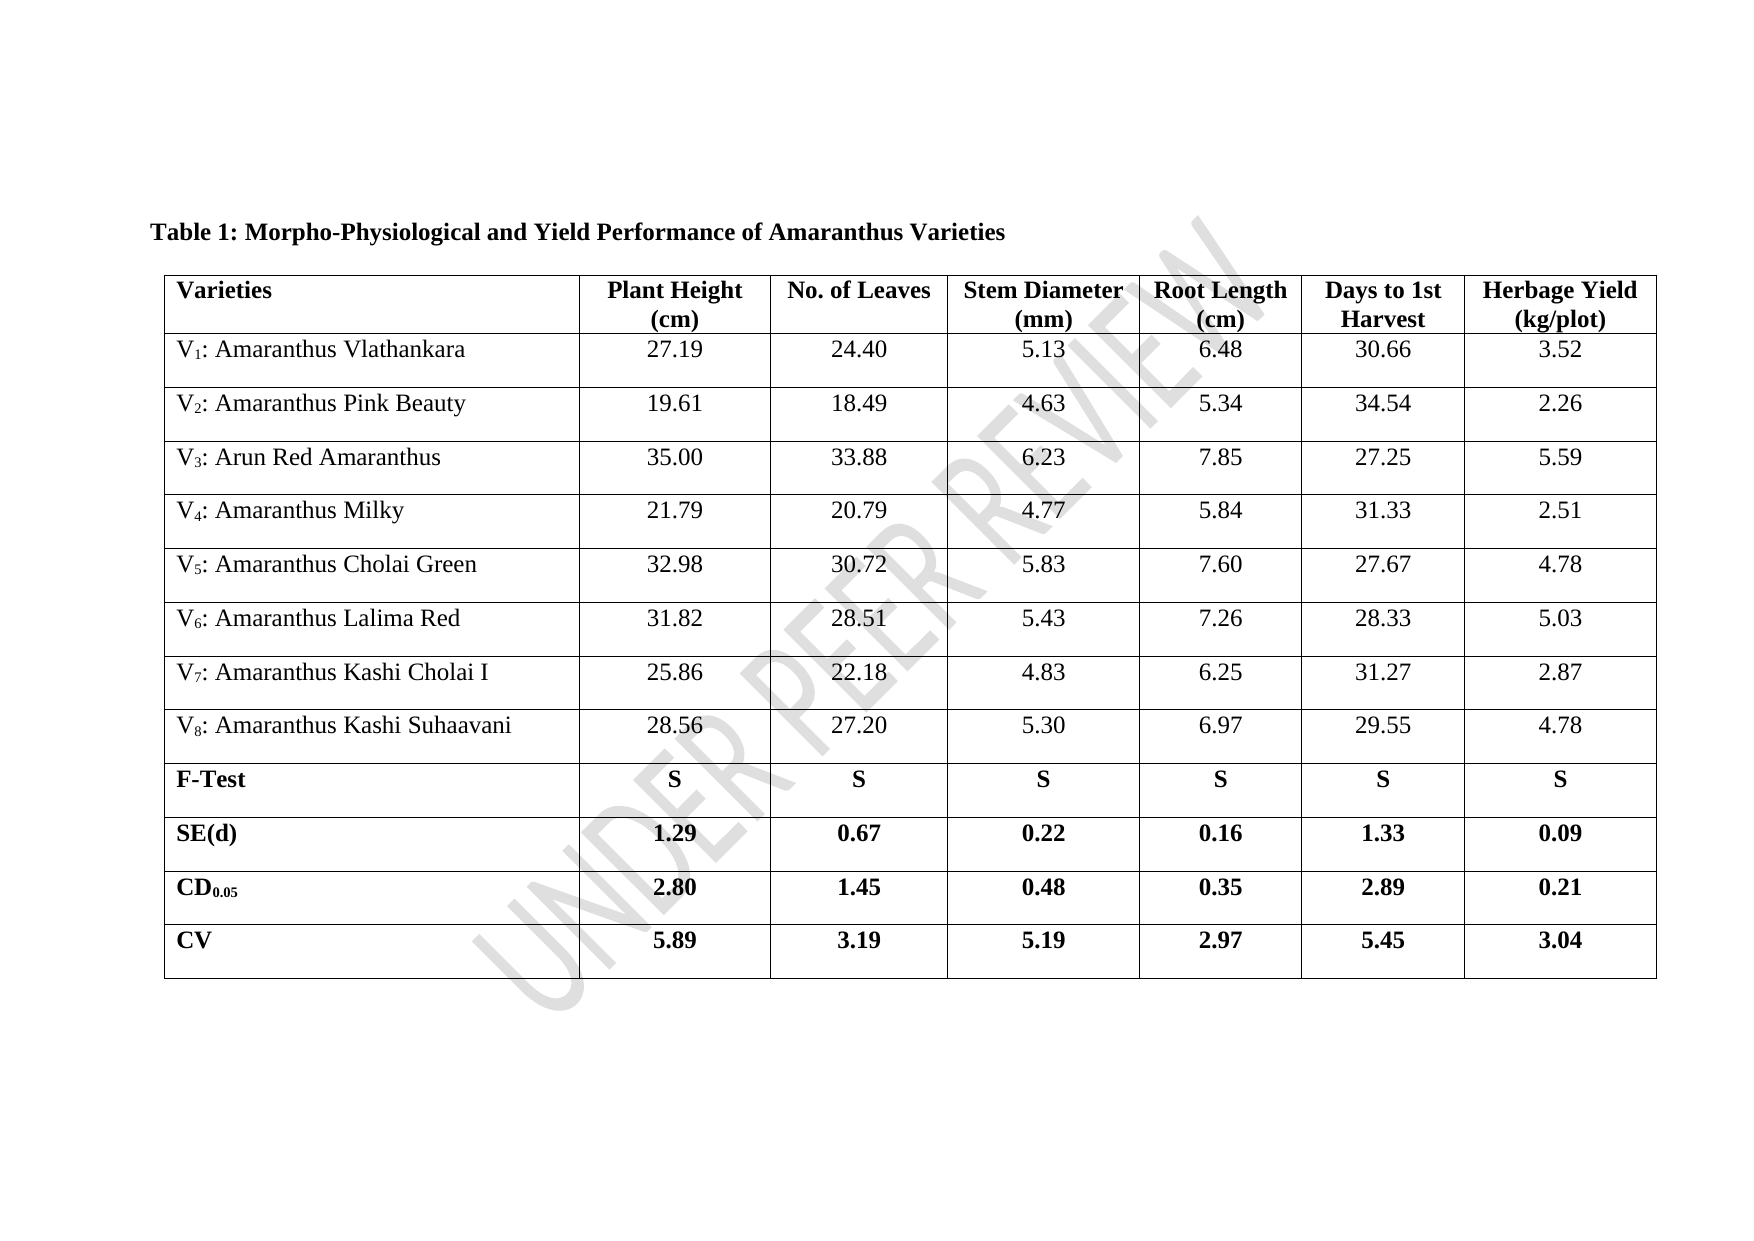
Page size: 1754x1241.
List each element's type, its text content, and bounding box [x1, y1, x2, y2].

table_cell 6.97 [1140, 710, 1301, 763]
table_cell 27.20 [771, 710, 947, 763]
table_cell S [1465, 764, 1656, 817]
table_cell 6.48 [1140, 334, 1301, 387]
table_cell V3: Arun Red Amaranthus [165, 442, 579, 494]
table_cell 30.72 [771, 549, 947, 602]
table_cell 22.18 [771, 657, 947, 709]
table_cell S [771, 764, 947, 817]
table_cell 19.61 [580, 388, 770, 441]
table_cell 1.33 [1302, 818, 1464, 871]
table_cell 0.48 [948, 872, 1139, 924]
table_cell 4.83 [948, 657, 1139, 709]
table_cell 3.19 [771, 925, 947, 978]
table_cell 25.86 [580, 657, 770, 709]
table_cell 5.45 [1302, 925, 1464, 978]
table_cell SE(d) [165, 818, 579, 871]
table_cell V7: Amaranthus Kashi Cholai I [165, 657, 579, 709]
table_cell 18.49 [771, 388, 947, 441]
table_cell 33.88 [771, 442, 947, 494]
table_header Stem Diameter (mm) [948, 276, 1139, 333]
table_cell 28.56 [580, 710, 770, 763]
table_cell 2.80 [580, 872, 770, 924]
table_cell 5.59 [1465, 442, 1656, 494]
table_cell 31.82 [580, 603, 770, 656]
table_cell 6.25 [1140, 657, 1301, 709]
table_header Days to 1st Harvest [1302, 276, 1464, 333]
table_cell 28.51 [771, 603, 947, 656]
table_cell CD0.05 [165, 872, 579, 924]
table_cell F-Test [165, 764, 579, 817]
table_cell 7.60 [1140, 549, 1301, 602]
table_cell S [1302, 764, 1464, 817]
table_cell 5.34 [1140, 388, 1301, 441]
table_header Root Length (cm) [1140, 276, 1301, 333]
table_cell 5.89 [580, 925, 770, 978]
table_cell 2.89 [1302, 872, 1464, 924]
table_cell 5.13 [948, 334, 1139, 387]
table_cell S [1140, 764, 1301, 817]
table_cell 5.84 [1140, 495, 1301, 548]
table_cell 2.97 [1140, 925, 1301, 978]
table_cell 30.66 [1302, 334, 1464, 387]
table_cell 4.78 [1465, 549, 1656, 602]
table_cell V8: Amaranthus Kashi Suhaavani [165, 710, 579, 763]
table_header No. of Leaves [771, 276, 947, 333]
table_cell 7.26 [1140, 603, 1301, 656]
table_cell 5.43 [948, 603, 1139, 656]
table_cell 31.33 [1302, 495, 1464, 548]
subtitle Table 1: Morpho-Physiological and Yield Performance of Amaranthus Varieties [150, 217, 1604, 245]
table_cell V4: Amaranthus Milky [165, 495, 579, 548]
table_cell 0.21 [1465, 872, 1656, 924]
table_header Plant Height (cm) [580, 276, 770, 333]
table_cell 4.78 [1465, 710, 1656, 763]
table_cell 4.77 [948, 495, 1139, 548]
table_cell 6.23 [948, 442, 1139, 494]
table_cell 2.26 [1465, 388, 1656, 441]
table_cell 1.45 [771, 872, 947, 924]
table_cell 32.98 [580, 549, 770, 602]
table_cell 5.30 [948, 710, 1139, 763]
table_cell 0.22 [948, 818, 1139, 871]
table_cell 0.35 [1140, 872, 1301, 924]
table_cell 27.19 [580, 334, 770, 387]
table_cell V6: Amaranthus Lalima Red [165, 603, 579, 656]
table_cell S [948, 764, 1139, 817]
table_cell 0.67 [771, 818, 947, 871]
table_cell CV [165, 925, 579, 978]
table_cell 2.87 [1465, 657, 1656, 709]
table_cell 21.79 [580, 495, 770, 548]
table_cell V1: Amaranthus Vlathankara [165, 334, 579, 387]
table_cell S [580, 764, 770, 817]
table_cell V2: Amaranthus Pink Beauty [165, 388, 579, 441]
table_cell 3.52 [1465, 334, 1656, 387]
table_cell 5.03 [1465, 603, 1656, 656]
table_cell 27.25 [1302, 442, 1464, 494]
table_cell 34.54 [1302, 388, 1464, 441]
table_cell 24.40 [771, 334, 947, 387]
table_cell 4.63 [948, 388, 1139, 441]
table_cell 27.67 [1302, 549, 1464, 602]
table_cell 2.51 [1465, 495, 1656, 548]
table_cell 28.33 [1302, 603, 1464, 656]
table_cell 7.85 [1140, 442, 1301, 494]
table_cell 29.55 [1302, 710, 1464, 763]
table_cell 5.19 [948, 925, 1139, 978]
table_cell V5: Amaranthus Cholai Green [165, 549, 579, 602]
table_cell 0.16 [1140, 818, 1301, 871]
table_cell 31.27 [1302, 657, 1464, 709]
table_header Herbage Yield (kg/plot) [1465, 276, 1656, 333]
table_cell 20.79 [771, 495, 947, 548]
table_cell 0.09 [1465, 818, 1656, 871]
table_header Varieties [165, 276, 579, 333]
table_cell 35.00 [580, 442, 770, 494]
table_cell 1.29 [580, 818, 770, 871]
table_cell 5.83 [948, 549, 1139, 602]
table_cell 3.04 [1465, 925, 1656, 978]
